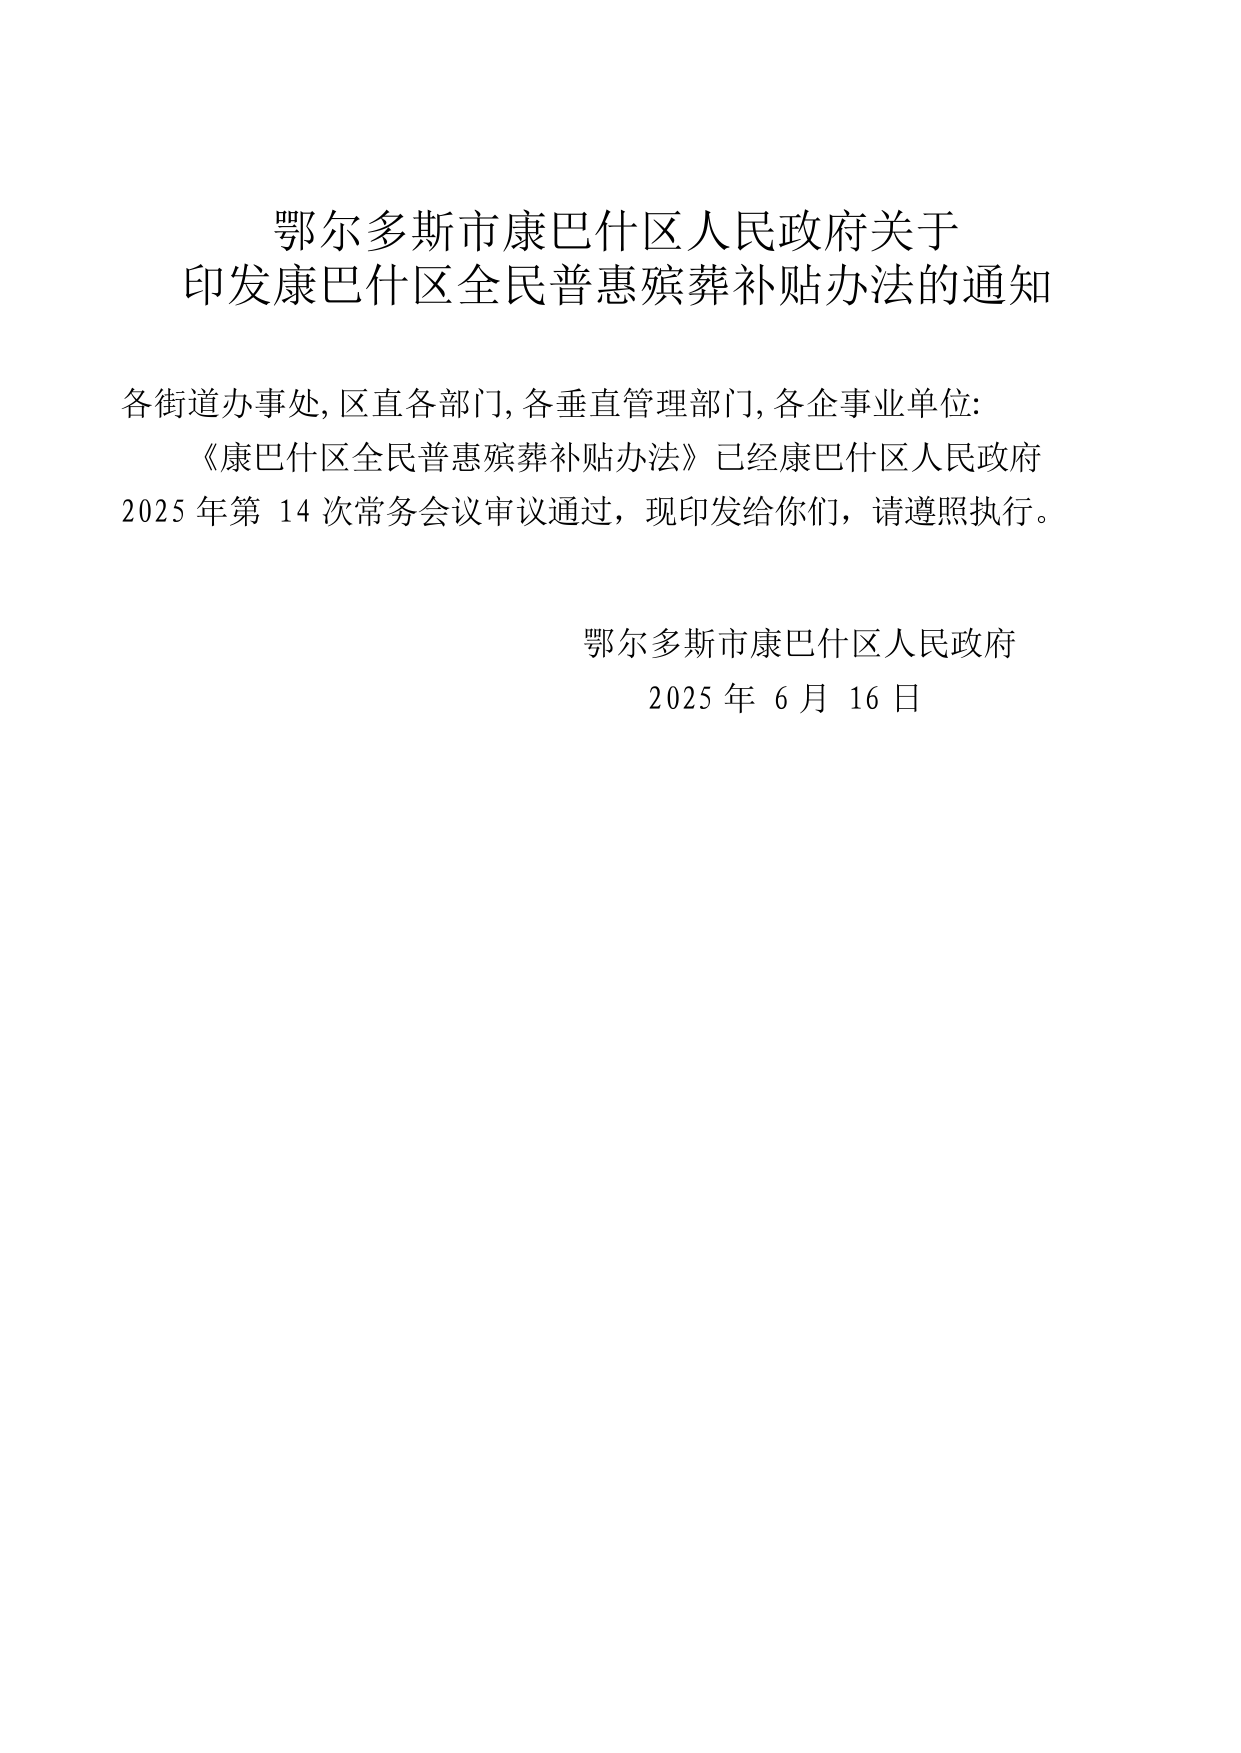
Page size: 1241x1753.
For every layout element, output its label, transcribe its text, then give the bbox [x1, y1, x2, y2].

list 鄂尔多斯市康巴什区人民政府关于 [272, 203, 1181, 258]
list 2025 年 6 月 16 日 [648, 683, 956, 717]
list 各街道办事处,区直各部门,各垂直管理部门,各企事业单位: [120, 388, 1195, 422]
list 《康巴什区全民普惠殡葬补贴办法》已经康巴什区人民政府 [186, 443, 1195, 476]
list 印发康巴什区全民普惠殡葬补贴办法的通知 [180, 258, 1181, 312]
list 鄂尔多斯市康巴什区人民政府 [582, 629, 1081, 662]
list 2025 年第 14 次常务会议审议通过，现印发给你们，请遵照执行。 [120, 497, 1195, 530]
